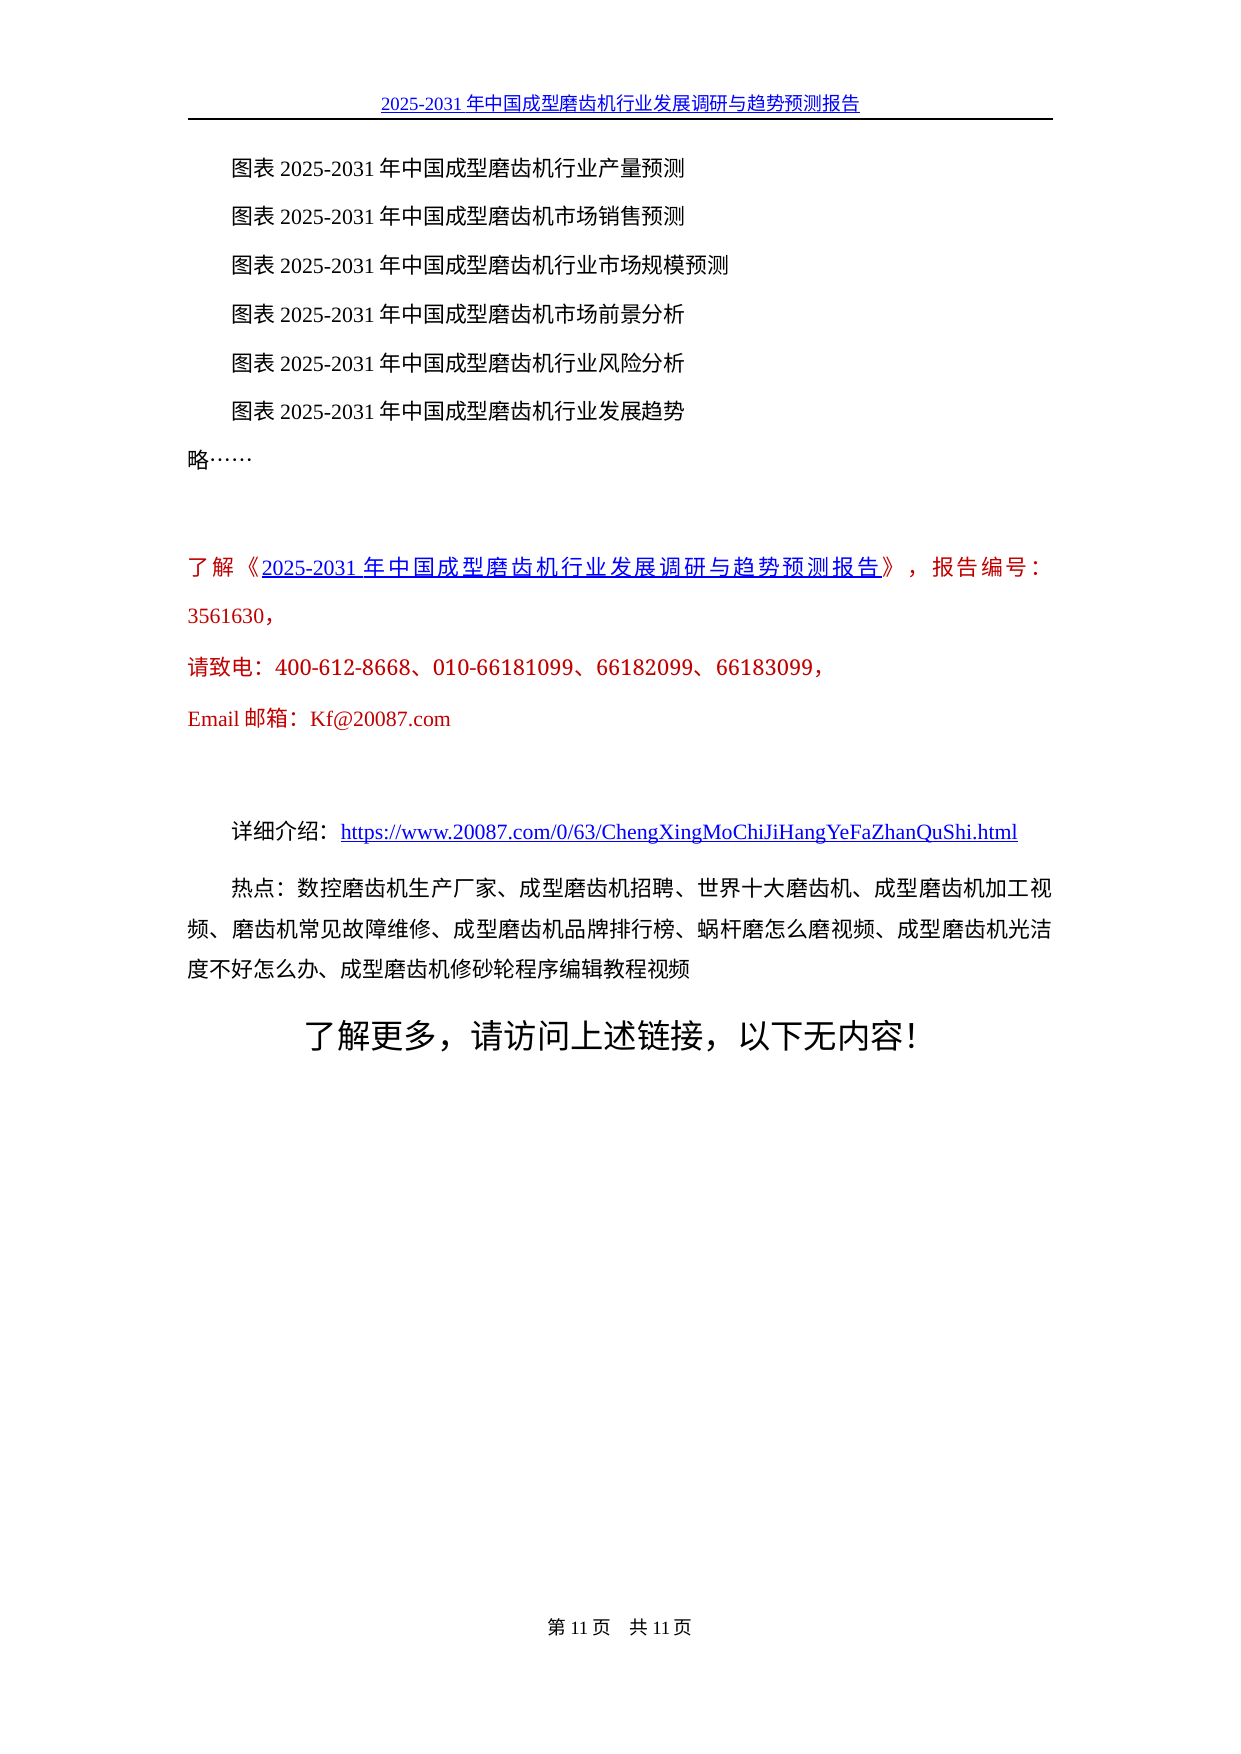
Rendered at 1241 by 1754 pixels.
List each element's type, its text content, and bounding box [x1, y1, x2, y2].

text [187, 150, 1053, 475]
text 热点：数控磨齿机生产厂家、成型磨齿机招聘、世界十大磨齿机、成型磨齿机加工视频、磨齿机常见故障维修、成型磨齿机品牌排行榜、蜗杆磨怎么磨视频、成型磨齿机光洁度不好怎么办、成型磨齿机修砂轮程序编辑教程视频 [187, 871, 1053, 984]
title 了解更多，请访问上述链接，以下无内容！ [187, 1002, 1053, 1067]
text Email邮箱：Kf@20087.com [187, 701, 1053, 733]
text 请致电：400-612-8668、010-66181099、66182099、66183099， [187, 649, 1053, 682]
text 了解《2025-2031年中国成型磨齿机行业发展调研与趋势预测报告》，报告编号：3561630， [187, 549, 1053, 630]
text 详细介绍：https://www.20087.com/0/63/ChengXingMoChiJiHangYeFaZhanQuShi.html [187, 814, 1053, 846]
